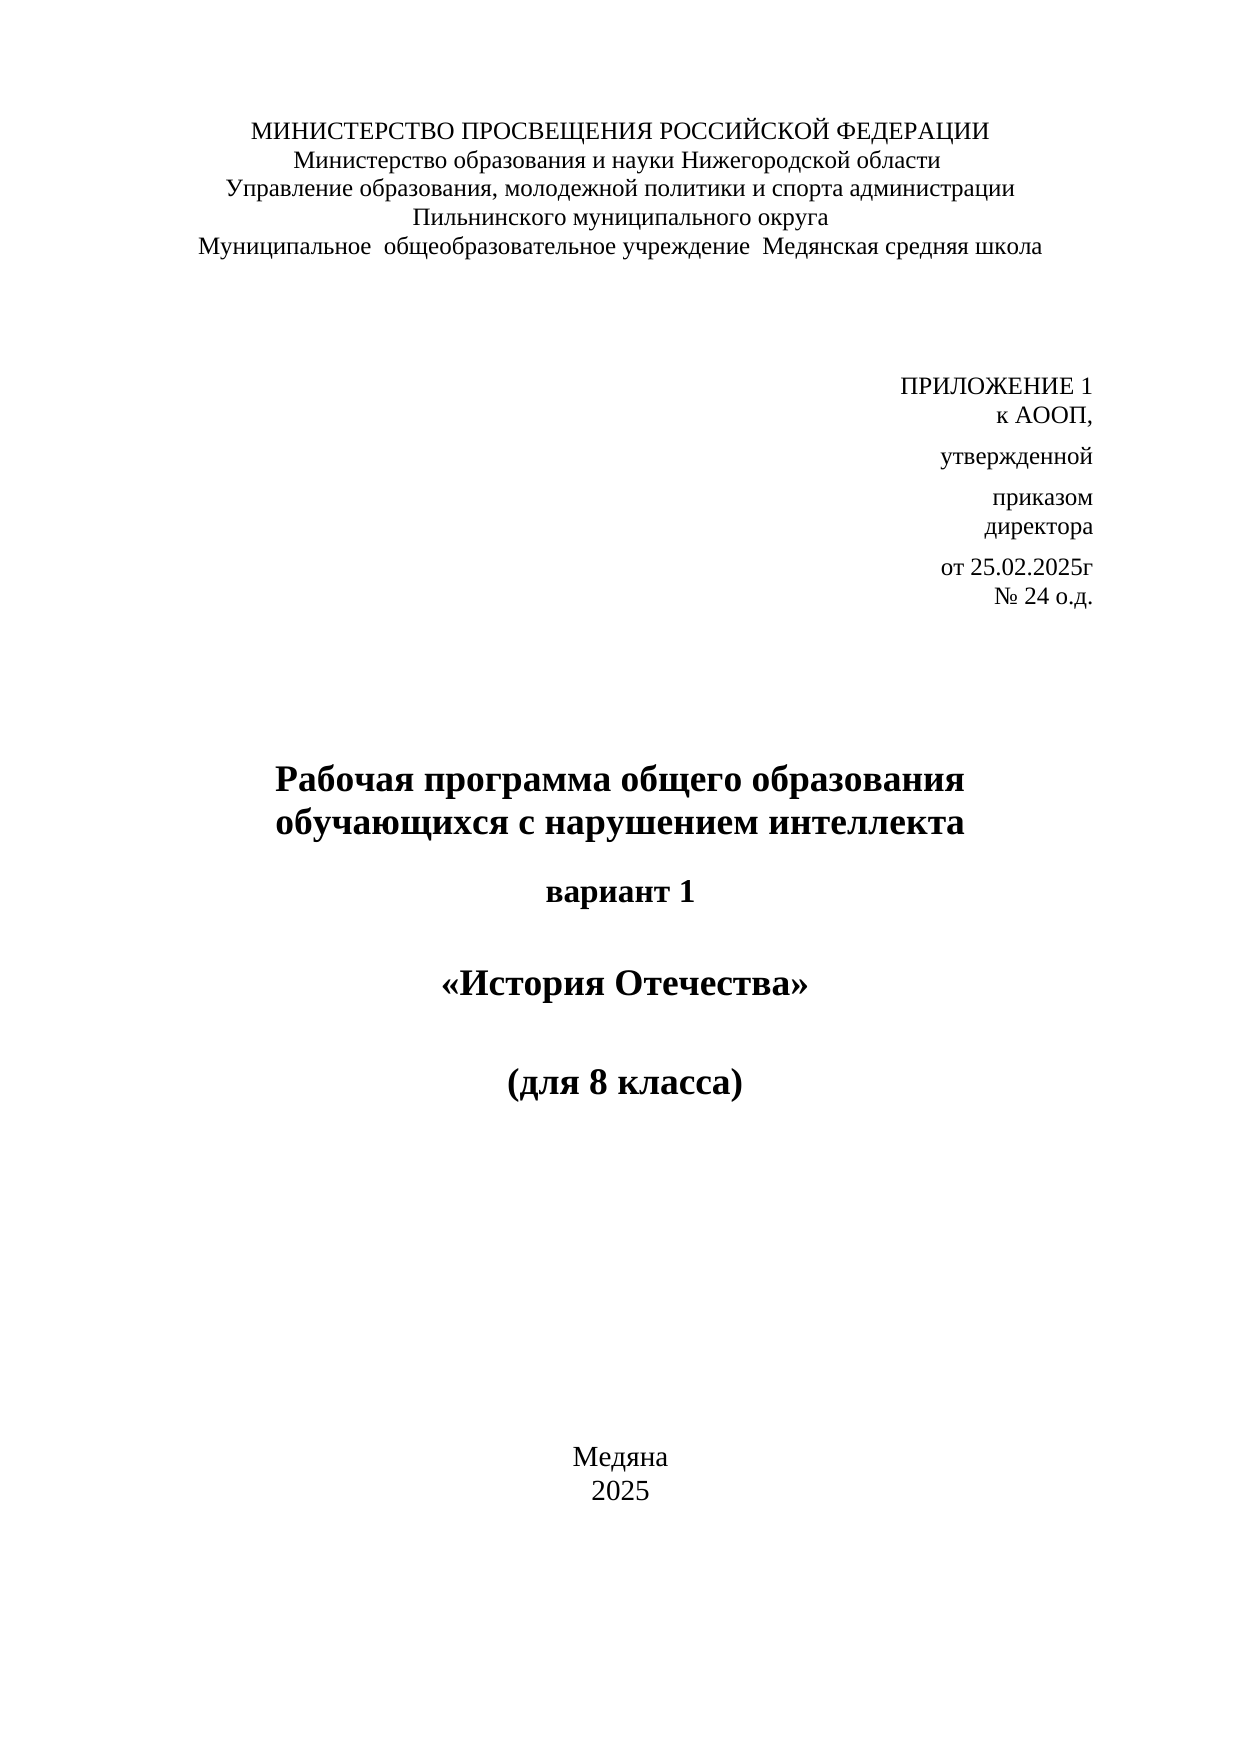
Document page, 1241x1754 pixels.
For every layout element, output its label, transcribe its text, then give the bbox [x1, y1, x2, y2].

text № 24 о.д. [125, 581, 1093, 610]
text Пильнинского муниципального округа [196, 202, 1044, 231]
text от 25.02.2025г [125, 552, 1093, 581]
title «История Отечества» (для 8 класса) [441, 960, 809, 1102]
text приказом директора [984, 482, 1093, 540]
text утвержденной [125, 441, 1093, 470]
text Медяна 2025 [572, 1439, 668, 1506]
text вариант 1 [196, 872, 1044, 910]
text Муниципальное общеобразовательное учреждение Медянская средняя школа [196, 231, 1044, 260]
text Министерство образования и науки Нижегородской области Управление образования, молодежной политики и спорта администрации [225, 145, 1066, 202]
title Рабочая программа общего образования обучающихся с нарушением интеллекта [273, 757, 967, 843]
text к АООП, [125, 400, 1093, 428]
text МИНИСТЕРСТВО ПРОСВЕЩЕНИЯ РОССИЙСКОЙ ФЕДЕРАЦИИ [196, 116, 1044, 145]
text ПРИЛОЖЕНИЕ 1 [125, 371, 1093, 400]
